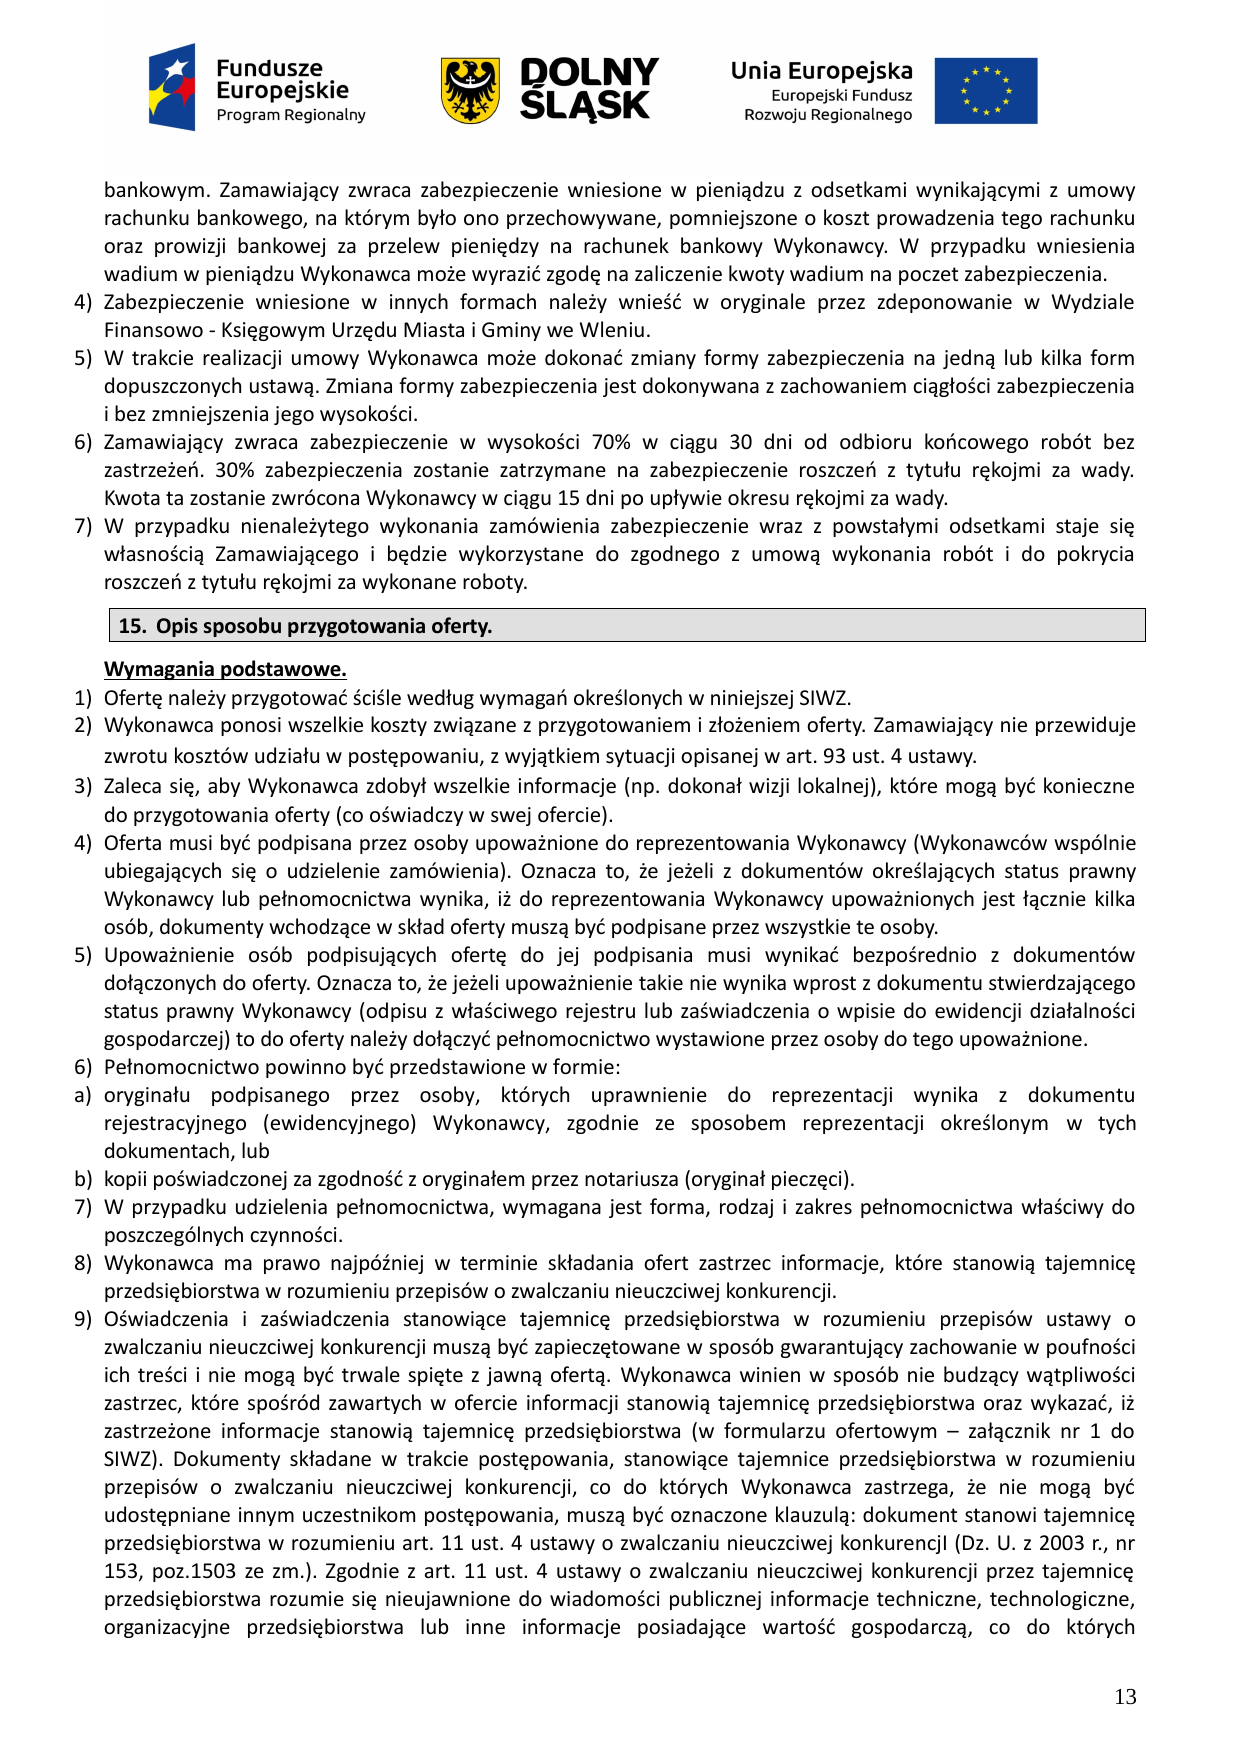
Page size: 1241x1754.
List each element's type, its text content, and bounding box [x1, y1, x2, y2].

list Zamawiający zwraca zabezpieczenie w wysokości 70% w ciągu 30 dni od odbioru końcowego robót bez zastrzeżeń. 30% zabezpieczenia zostanie zatrzymane na zabezpieczenie roszczeń z tytułu rękojmi za wady. Kwota ta zostanie zwrócona Wykonawcy w ciągu 15 dni po upływie okresu rękojmi za wady. [74, 427, 1137, 511]
list Wykonawca ponosi wszelkie koszty związane z przygotowaniem i złożeniem oferty. Zamawiający nie przewiduje zwrotu kosztów udziału w postępowaniu, z wyjątkiem sytuacji opisanej w art. 93 ust. 4 ustawy. [74, 711, 1137, 772]
list oryginału podpisanego przez osoby, których uprawnienie do reprezentacji wynika z dokumentu rejestracyjnego (ewidencyjnego) Wykonawcy, zgodnie ze sposobem reprezentacji określonym w tych dokumentach, lub [74, 1080, 1137, 1164]
list W trakcie realizacji umowy Wykonawca może dokonać zmiany formy zabezpieczenia na jedną lub kilka form dopuszczonych ustawą. Zmiana formy zabezpieczenia jest dokonywana z zachowaniem ciągłości zabezpieczenia i bez zmniejszenia jego wysokości. [74, 343, 1137, 427]
list Zabezpieczenie wniesione w innych formach należy wnieść w oryginale przez zdeponowanie w Wydziale Finansowo - Księgowym Urzędu Miasta i Gminy we Wleniu. [74, 287, 1137, 343]
list Ofertę należy przygotować ściśle według wymagań określonych w niniejszej SIWZ. [74, 683, 1137, 711]
list W przypadku udzielenia pełnomocnictwa, wymagana jest forma, rodzaj i zakres pełnomocnictwa właściwy do poszczególnych czynności. [74, 1192, 1137, 1248]
list Zaleca się, aby Wykonawca zdobył wszelkie informacje (np. dokonał wizji lokalnej), które mogą być konieczne do przygotowania oferty (co oświadczy w swej ofercie). [74, 772, 1137, 828]
list W przypadku nienależytego wykonania zamówienia zabezpieczenie wraz z powstałymi odsetkami staje się własnością Zamawiającego i będzie wykorzystane do zgodnego z umową wykonania robót i do pokrycia roszczeń z tytułu rękojmi za wykonane roboty. [74, 511, 1137, 595]
list Wymagania podstawowe. [103, 654, 1137, 683]
list Wykonawca ma prawo najpóźniej w terminie składania ofert zastrzec informacje, które stanowią tajemnicę przedsiębiorstwa w rozumieniu przepisów o zwalczaniu nieuczciwej konkurencji. [74, 1248, 1137, 1304]
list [74, 1304, 1137, 1640]
list Pełnomocnictwo powinno być przedstawione w formie: [74, 1052, 1137, 1080]
list Upoważnienie osób podpisujących ofertę do jej podpisania musi wynikać bezpośrednio z dokumentów dołączonych do oferty. Oznacza to, że jeżeli upoważnienie takie nie wynika wprost z dokumentu stwierdzającego status prawny Wykonawcy (odpisu z właściwego rejestru lub zaświadczenia o wpisie do ewidencji działalności gospodarczej) to do oferty należy dołączyć pełnomocnictwo wystawione przez osoby do tego upoważnione. [74, 940, 1137, 1052]
picture [103, 0, 1038, 175]
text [103, 90, 1137, 287]
list Opis sposobu przygotowania oferty. [110, 609, 1145, 641]
list kopii poświadczonej za zgodność z oryginałem przez notariusza (oryginał pieczęci). [74, 1164, 1137, 1192]
list Oferta musi być podpisana przez osoby upoważnione do reprezentowania Wykonawcy (Wykonawców wspólnie ubiegających się o udzielenie zamówienia). Oznacza to, że jeżeli z dokumentów określających status prawny Wykonawcy lub pełnomocnictwa wynika, iż do reprezentowania Wykonawcy upoważnionych jest łącznie kilka osób, dokumenty wchodzące w skład oferty muszą być podpisane przez wszystkie te osoby. [74, 828, 1137, 940]
